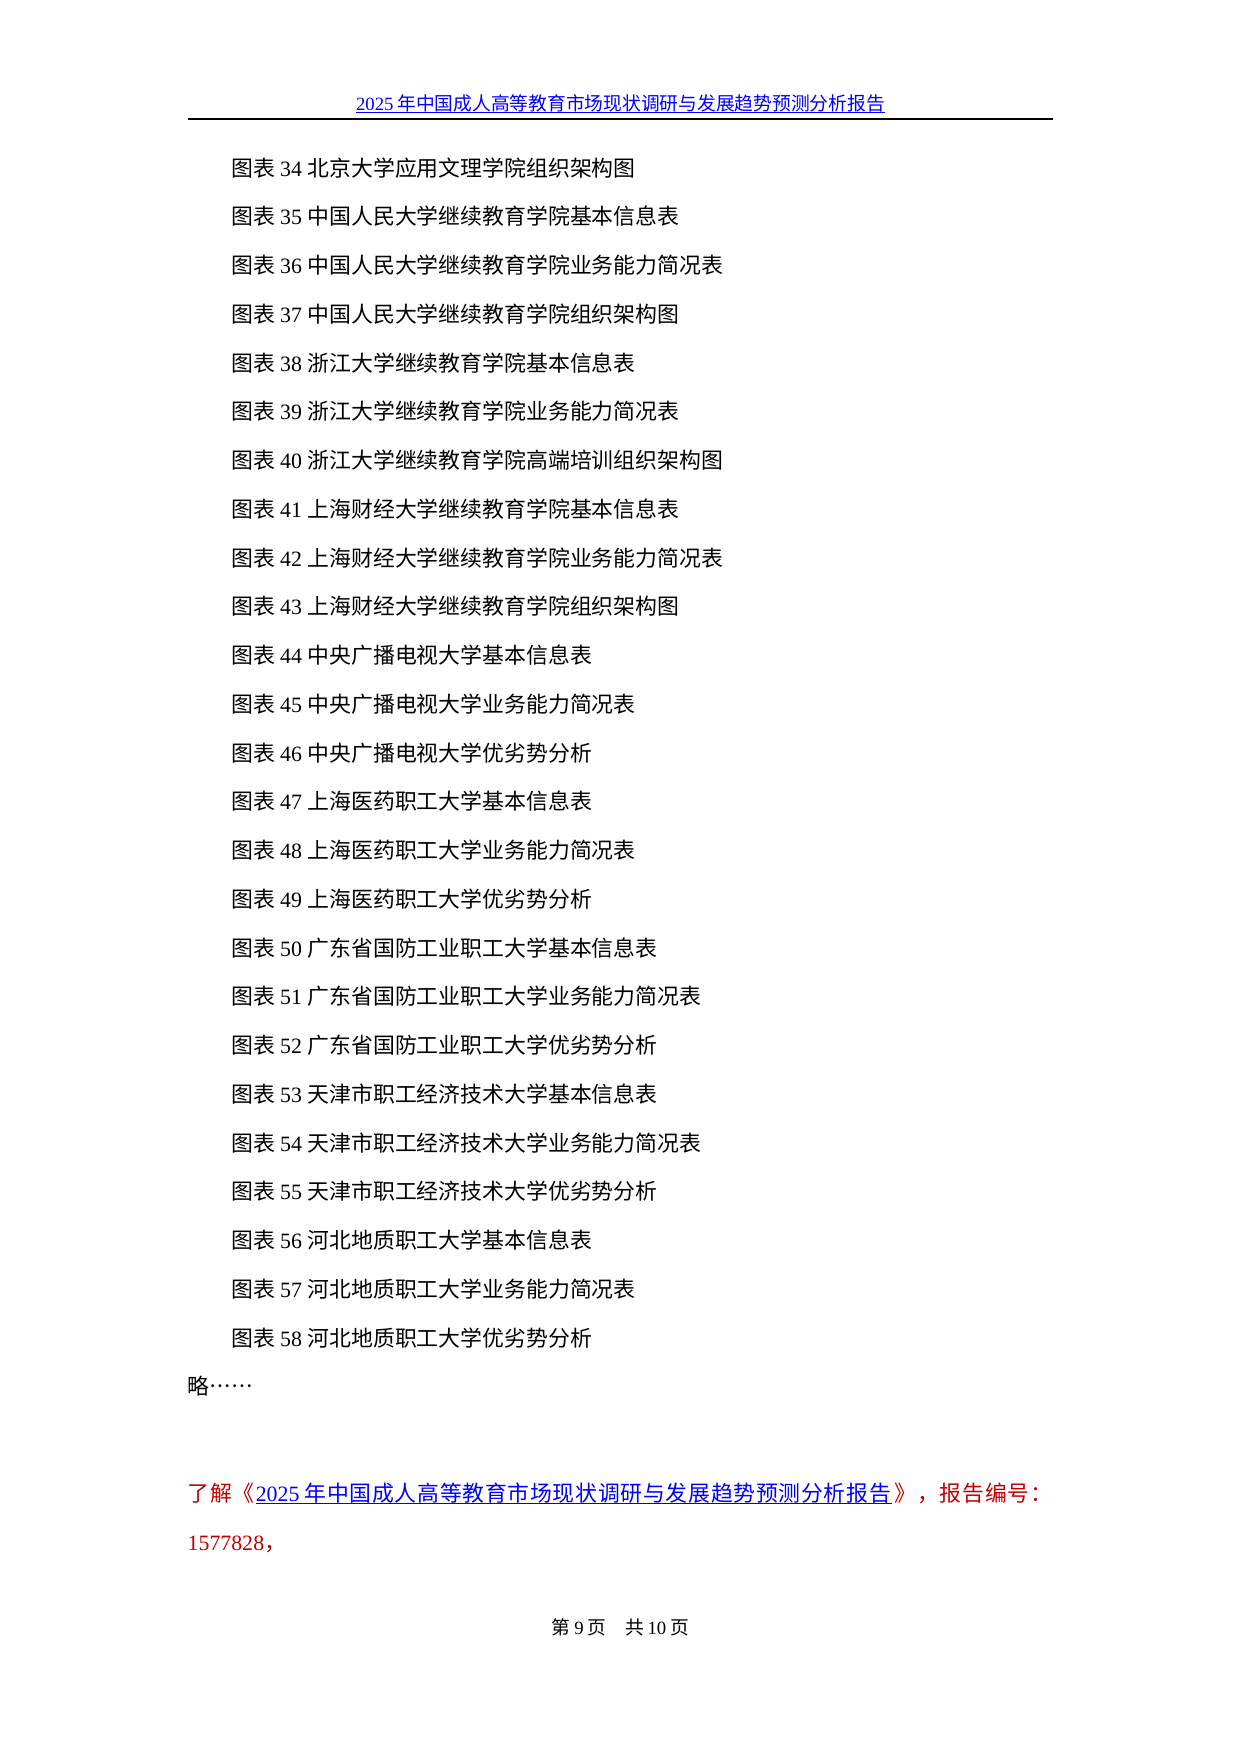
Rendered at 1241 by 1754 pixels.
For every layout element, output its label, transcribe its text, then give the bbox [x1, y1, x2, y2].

text 了解《2025年中国成人高等教育市场现状调研与发展趋势预测分析报告》，报告编号：1577828， [187, 1475, 1053, 1557]
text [187, 150, 1053, 1401]
